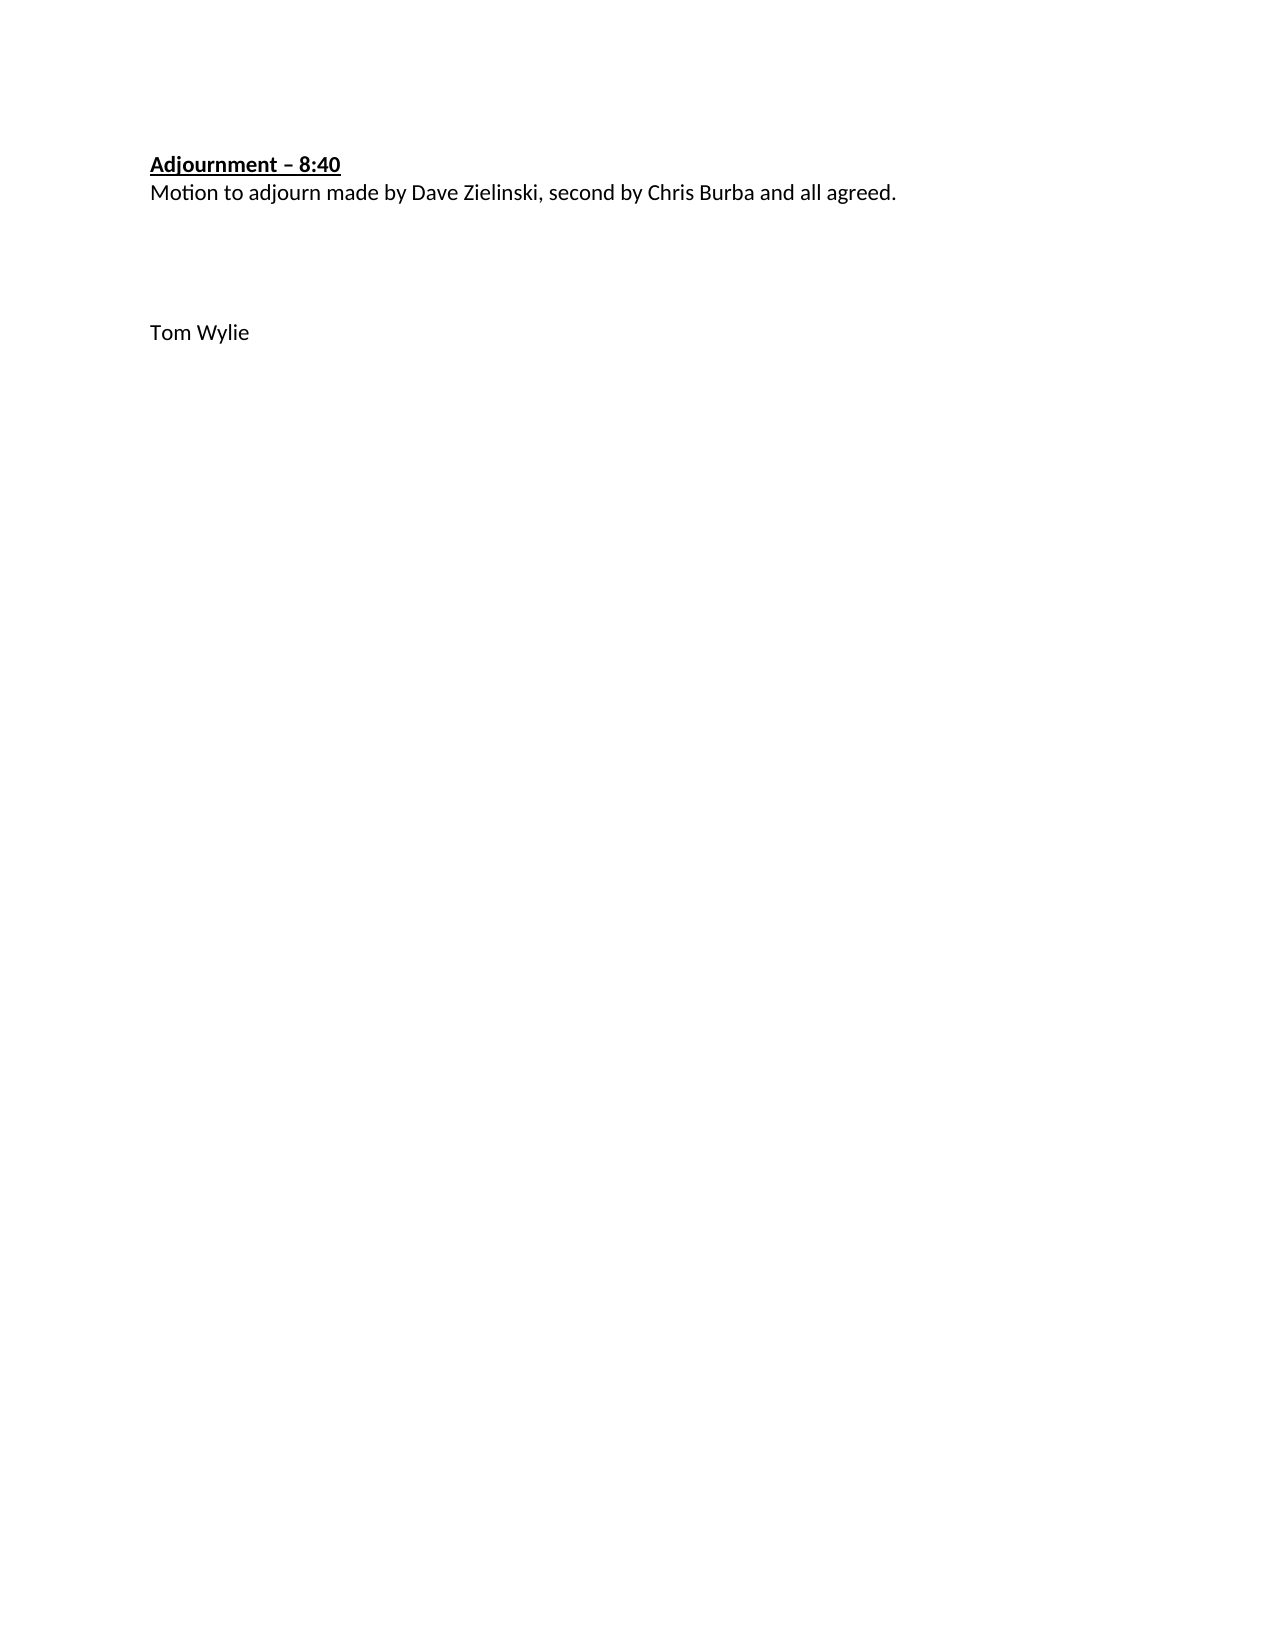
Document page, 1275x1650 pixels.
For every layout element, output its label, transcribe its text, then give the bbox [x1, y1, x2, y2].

text Tom Wylie [150, 318, 1125, 346]
text Motion to adjourn made by Dave Zielinski, second by Chris Burba and all agreed. [150, 178, 1125, 206]
text Adjournment – 8:40 [150, 150, 1125, 178]
